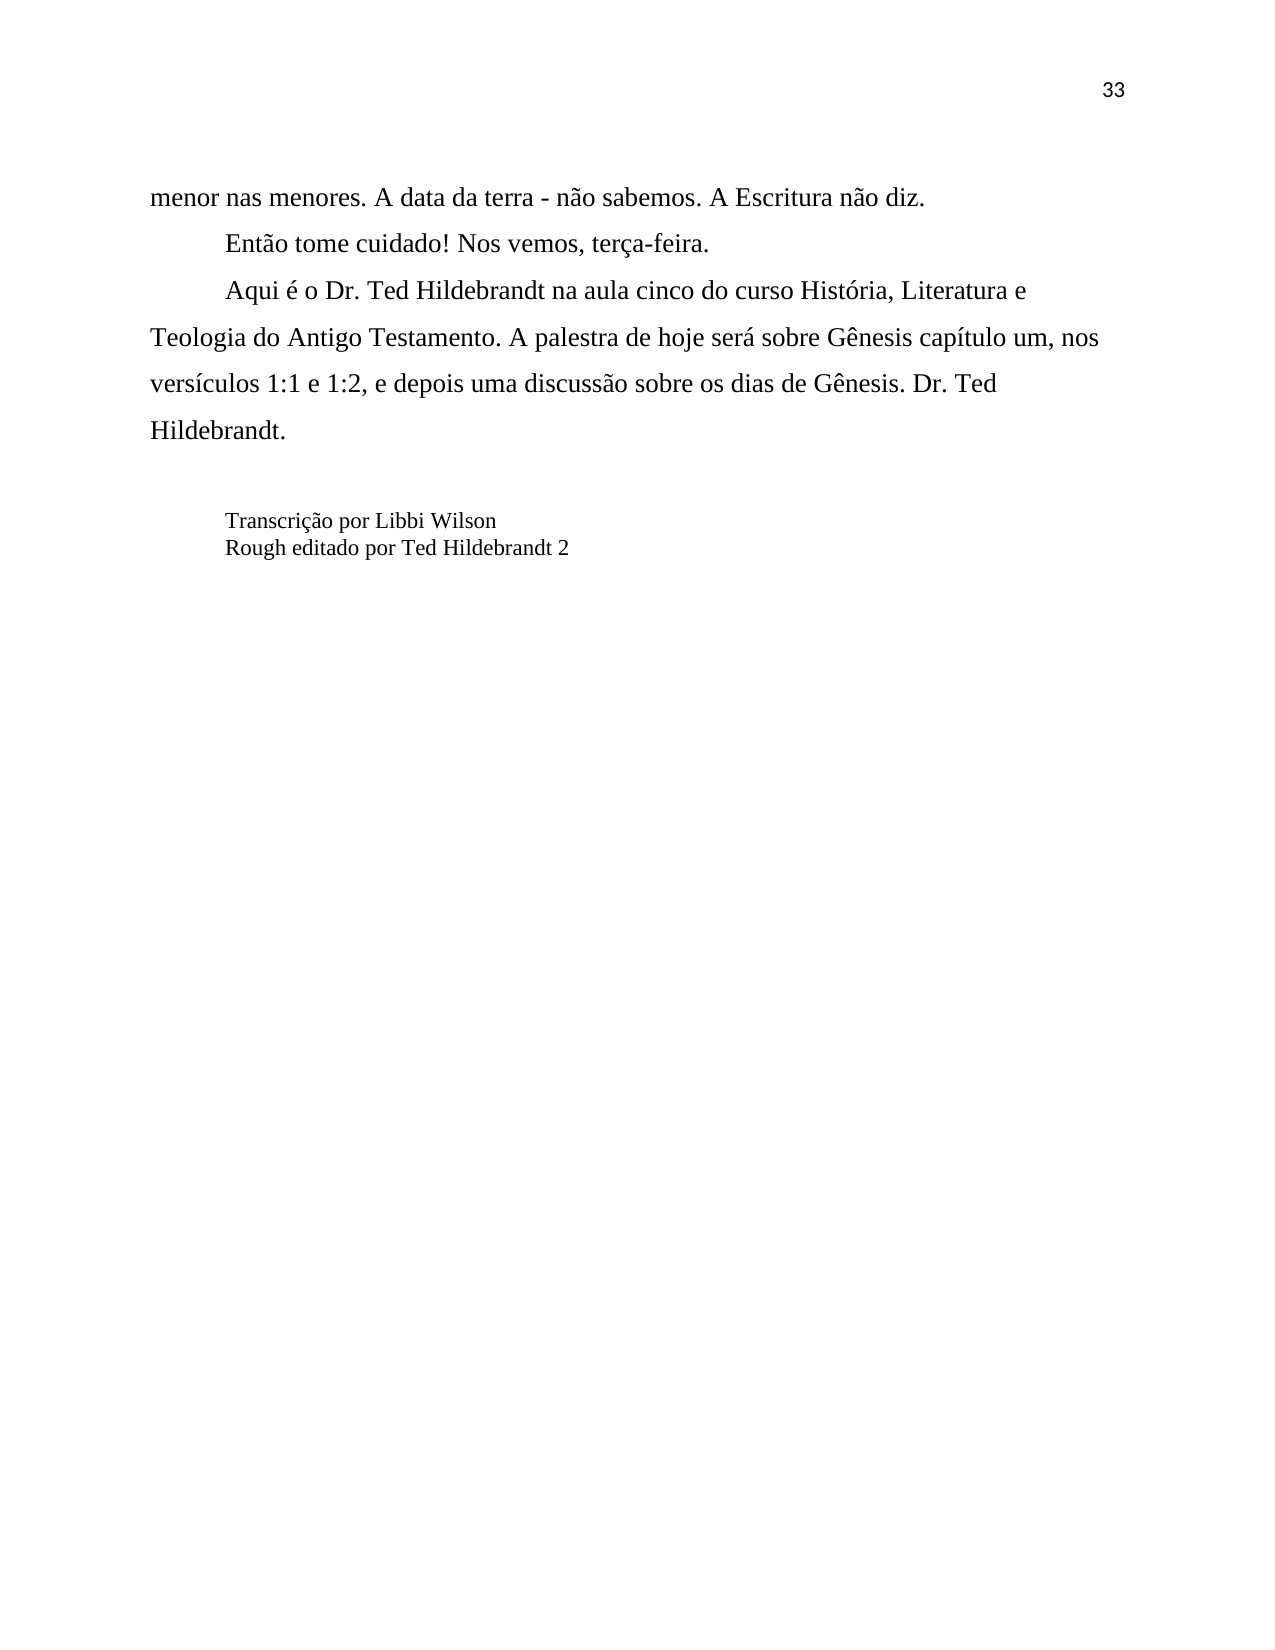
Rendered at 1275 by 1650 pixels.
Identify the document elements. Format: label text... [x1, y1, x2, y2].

text Aqui é o Dr. Ted Hildebrandt na aula cinco do curso História, Literatura e Teologia do Antigo Testamento. A palestra de hoje será sobre Gênesis capítulo um, nos versículos 1:1 e 1:2, e depois uma discussão sobre os dias de Gênesis. Dr. Ted Hildebrandt. [150, 274, 1125, 445]
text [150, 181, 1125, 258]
text Transcrição por Libbi Wilson Rough editado por Ted Hildebrandt 2 [150, 507, 1125, 560]
